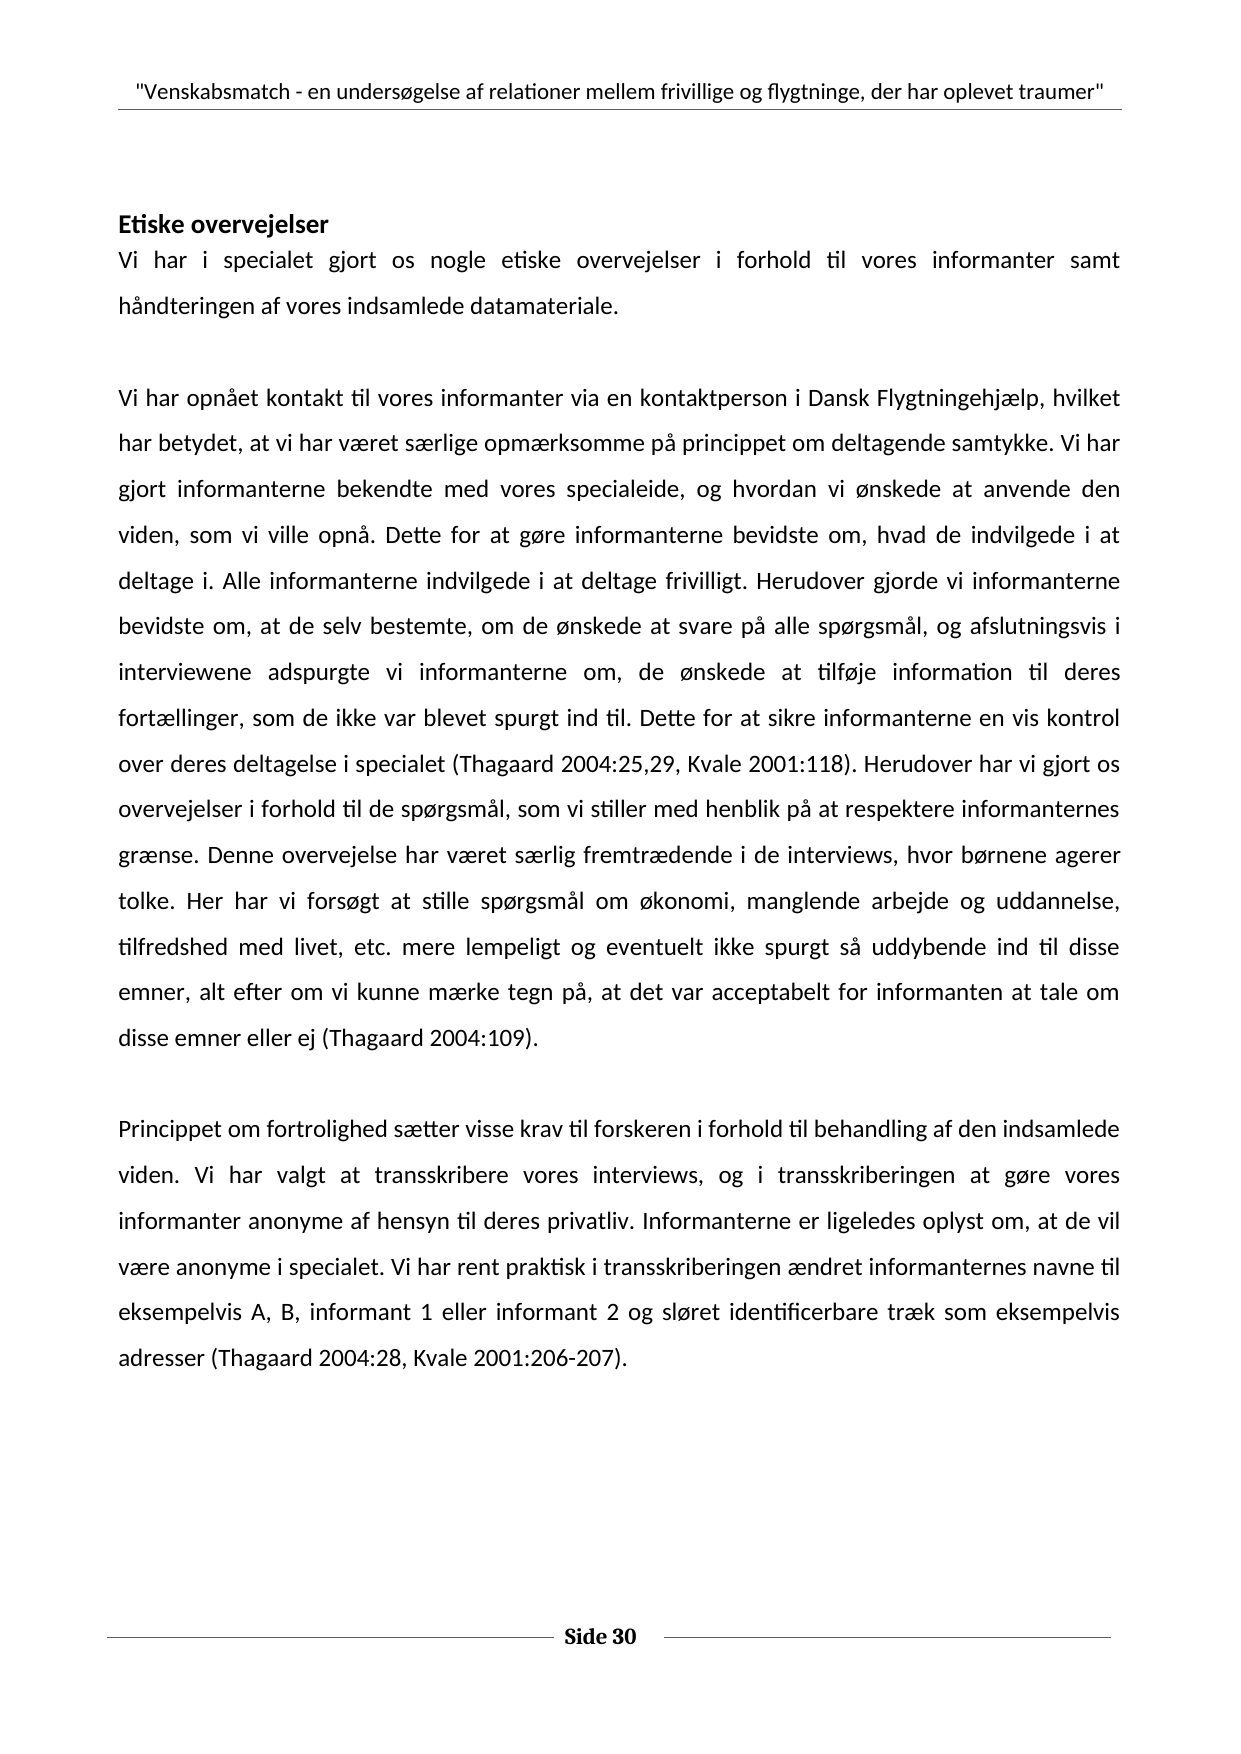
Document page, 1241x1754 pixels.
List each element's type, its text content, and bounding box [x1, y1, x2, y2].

text Vi har opnået kontakt til vores informanter via en kontaktperson i Dansk Flygtningehjælp, hvilket har betydet, at vi har været særlige opmærksomme på princippet om deltagende samtykke. Vi har gjort informanterne bekendte med vores specialeide, og hvordan vi ønskede at anvende den viden, som vi ville opnå. Dette for at gøre informanterne bevidste om, hvad de indvilgede i at deltage i. Alle informanterne indvilgede i at deltage frivilligt. Herudover gjorde vi informanterne bevidste om, at de selv bestemte, om de ønskede at svare på alle spørgsmål, og afslutningsvis i interviewene adspurgte vi informanterne om, de ønskede at tilføje information til deres fortællinger, som de ikke var blevet spurgt ind til. Dette for at sikre informanterne en vis kontrol over deres deltagelse i specialet (Thagaard 2004:25,29, Kvale 2001:118). Herudover har vi gjort os overvejelser i forhold til de spørgsmål, som vi stiller med henblik på at respektere informanternes grænse. Denne overvejelse har været særlig fremtrædende i de interviews, hvor børnene agerer tolke. Her har vi forsøgt at stille spørgsmål om økonomi, manglende arbejde og uddannelse, tilfredshed med livet, etc. mere lempeligt og eventuelt ikke spurgt så uddybende ind til disse emner, alt efter om vi kunne mærke tegn på, at det var acceptabelt for informanten at tale om disse emner eller ej (Thagaard 2004:109). [118, 382, 1122, 1053]
text Vi har i specialet gjort os nogle etiske overvejelser i forhold til vores informanter samt håndteringen af vores indsamlede datamateriale. [118, 245, 1122, 321]
subtitle Etiske overvejelser [118, 207, 1122, 240]
text Princippet om fortrolighed sætter visse krav til forskeren i forhold til behandling af den indsamlede viden. Vi har valgt at transskribere vores interviews, og i transskriberingen at gøre vores informanter anonyme af hensyn til deres privatliv. Informanterne er ligeledes oplyst om, at de vil være anonyme i specialet. Vi har rent praktisk i transskriberingen ændret informanternes navne til eksempelvis A, B, informant 1 eller informant 2 og sløret identificerbare træk som eksempelvis adresser (Thagaard 2004:28, Kvale 2001:206-207). [118, 1113, 1122, 1373]
